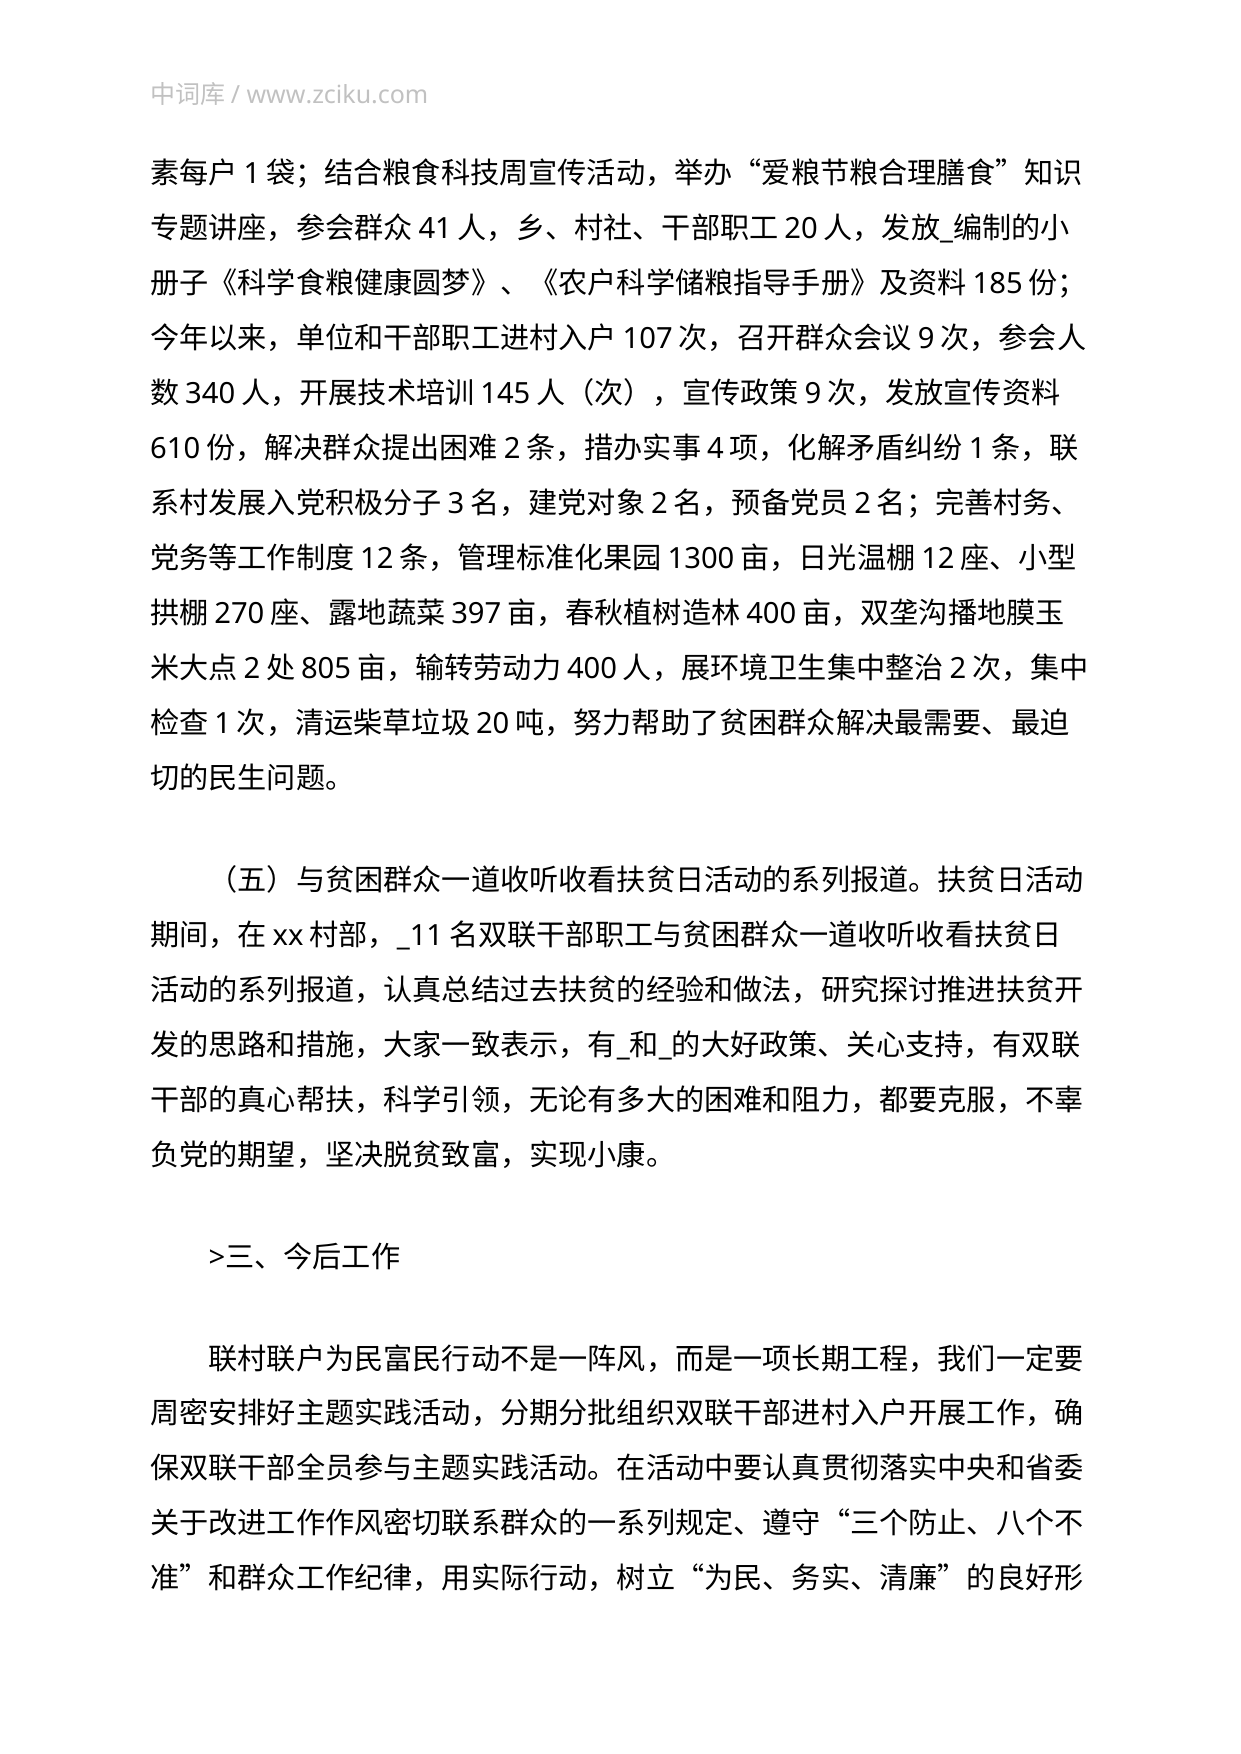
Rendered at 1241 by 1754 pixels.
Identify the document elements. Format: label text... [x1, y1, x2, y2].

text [150, 150, 1090, 797]
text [150, 1335, 1090, 1597]
text >三、今后工作 [150, 1233, 1090, 1276]
text （五）与贫困群众一道收听收看扶贫日活动的系列报道。扶贫日活动期间，在xx村部，_11名双联干部职工与贫困群众一道收听收看扶贫日活动的系列报道，认真总结过去扶贫的经验和做法，研究探讨推进扶贫开发的思路和措施，大家一致表示，有_和_的大好政策、关心支持，有双联干部的真心帮扶，科学引领，无论有多大的困难和阻力，都要克服，不辜负党的期望，坚决脱贫致富，实现小康。 [150, 857, 1090, 1174]
